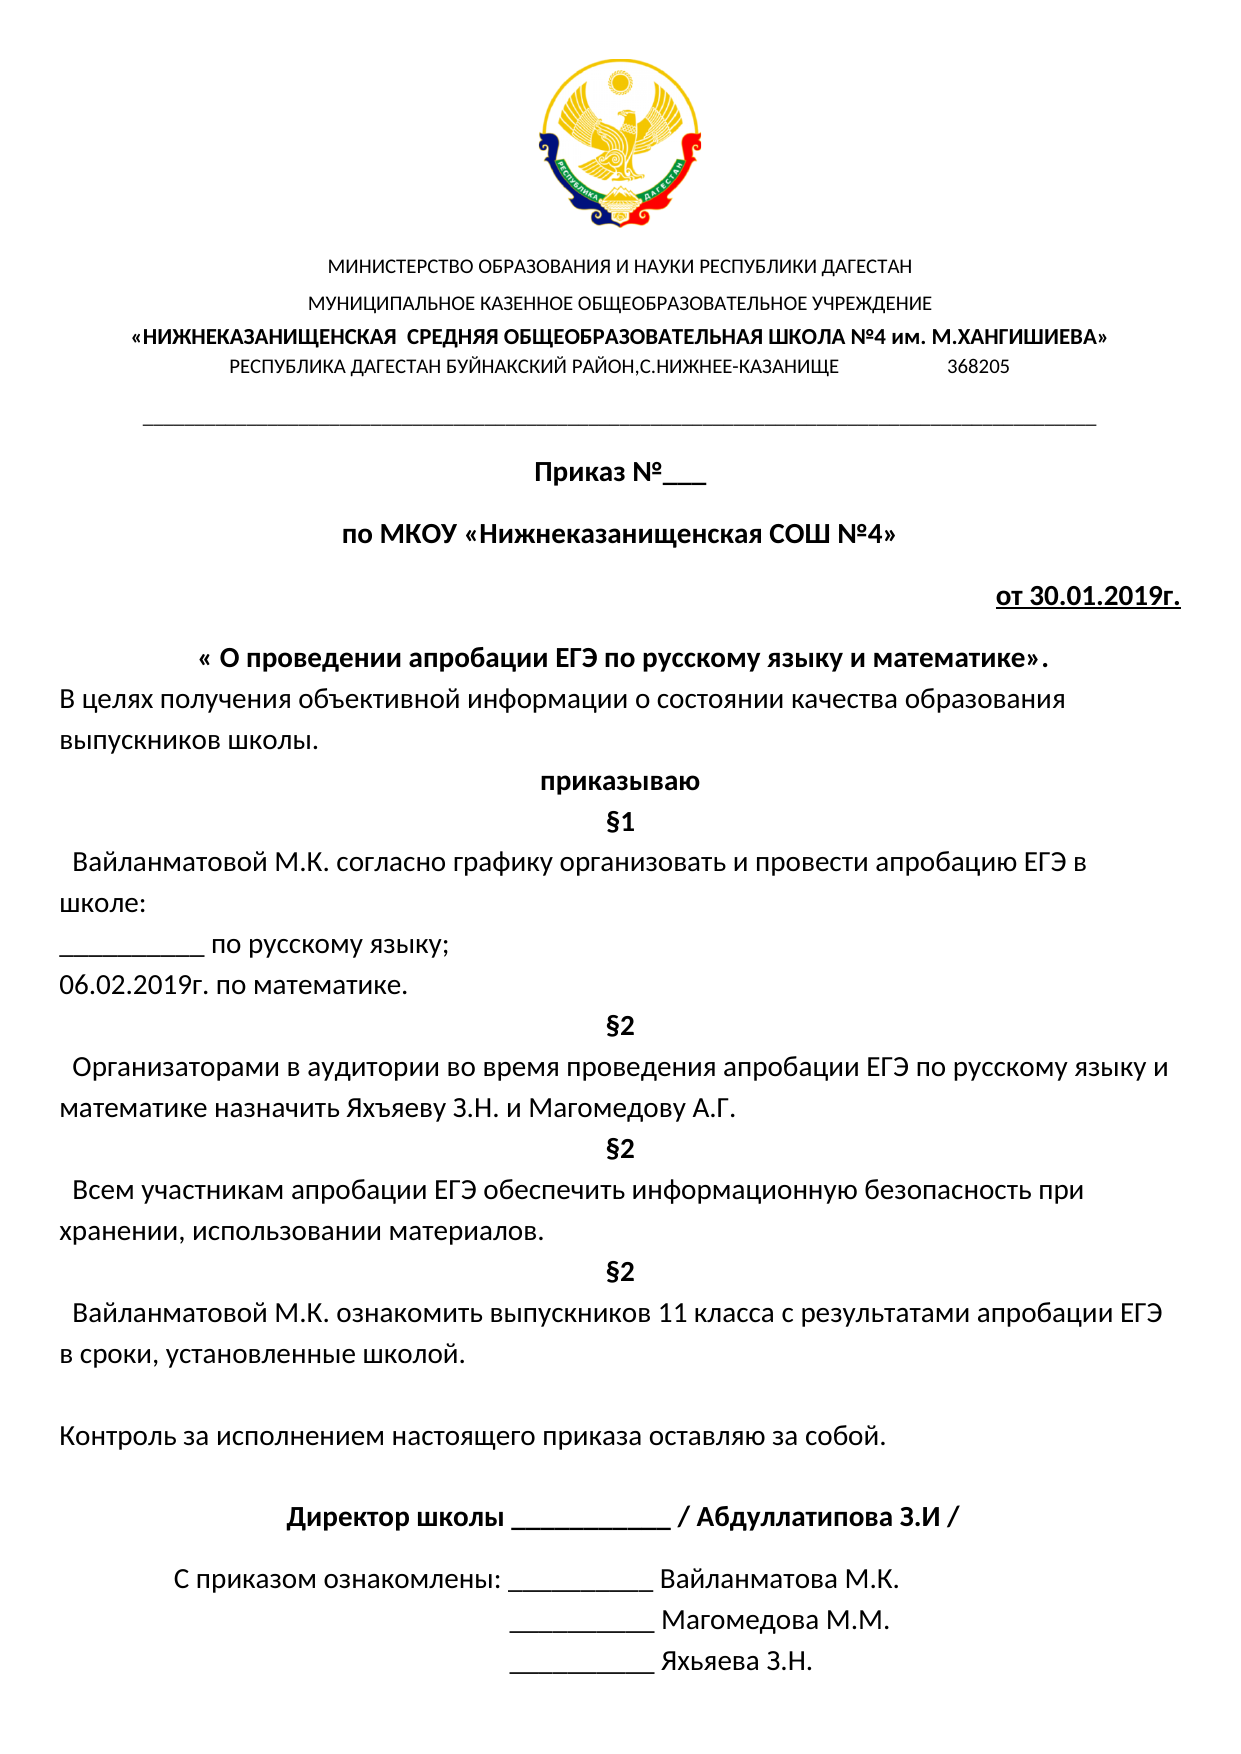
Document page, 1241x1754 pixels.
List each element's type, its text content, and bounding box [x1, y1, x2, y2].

list __________ Магомедова М.М. [134, 1601, 1181, 1637]
text Всем участникам апробации ЕГЭ обеспечить информационную безопасность при хранении, использовании материалов. [59, 1171, 1181, 1248]
text МИНИСТЕРСТВО ОБРАЗОВАНИЯ И НАУКИ РЕСПУБЛИКИ ДАГЕСТАН МУНИЦИПАЛЬНОЕ КАЗЕННОЕ ОБЩЕОБРАЗОВАТЕЛЬНОЕ УЧРЕЖДЕНИЕ «НИЖНЕКАЗАНИЩЕНСКАЯ СРЕДНЯЯ ОБЩЕОБРАЗОВАТЕЛЬНАЯ ШКОЛА №4 им. М.ХАНГИШИЕВА» РЕСПУБЛИКА ДАГЕСТАН БУЙНАКСКИЙ РАЙОН,С.НИЖНЕЕ-КАЗАНИЩЕ 368205 [59, 253, 1181, 379]
text Организаторами в аудитории во время проведения апробации ЕГЭ по русскому языку и математике назначить Яхъяеву З.Н. и Магомедову А.Г. [59, 1048, 1181, 1125]
picture [538, 59, 702, 228]
text §2 [59, 1007, 1181, 1043]
text по МКОУ «Нижнеказанищенская СОШ №4» [59, 515, 1181, 551]
text ____________________________________________________________________________________________ [59, 403, 1181, 429]
list С приказом ознакомлены: __________ Вайланматова М.К. [134, 1560, 1181, 1596]
text __________ по русскому языку; [59, 925, 1181, 961]
text от 30.01.2019г. [59, 577, 1181, 613]
text Вайланматовой М.К. ознакомить выпускников 11 класса с результатами апробации ЕГЭ в сроки, установленные школой. [59, 1294, 1181, 1370]
text приказываю [59, 762, 1181, 797]
text §1 [59, 803, 1181, 838]
text Контроль за исполнением настоящего приказа оставляю за собой. [59, 1417, 1181, 1452]
text В целях получения объективной информации о состоянии качества образования выпускников школы. [59, 680, 1181, 756]
text Приказ №___ [59, 453, 1181, 489]
text 06.02.2019г. по математике. [59, 966, 1181, 1002]
text Вайланматовой М.К. согласно графику организовать и провести апробацию ЕГЭ в школе: [59, 843, 1181, 920]
text §2 [59, 1130, 1181, 1166]
list __________ Яхьяева З.Н. [134, 1642, 1181, 1678]
text « О проведении апробации ЕГЭ по русскому языку и математике». [59, 639, 1181, 674]
text §2 [59, 1253, 1181, 1288]
text Директор школы ___________ / Абдуллатипова З.И / [59, 1498, 1181, 1534]
